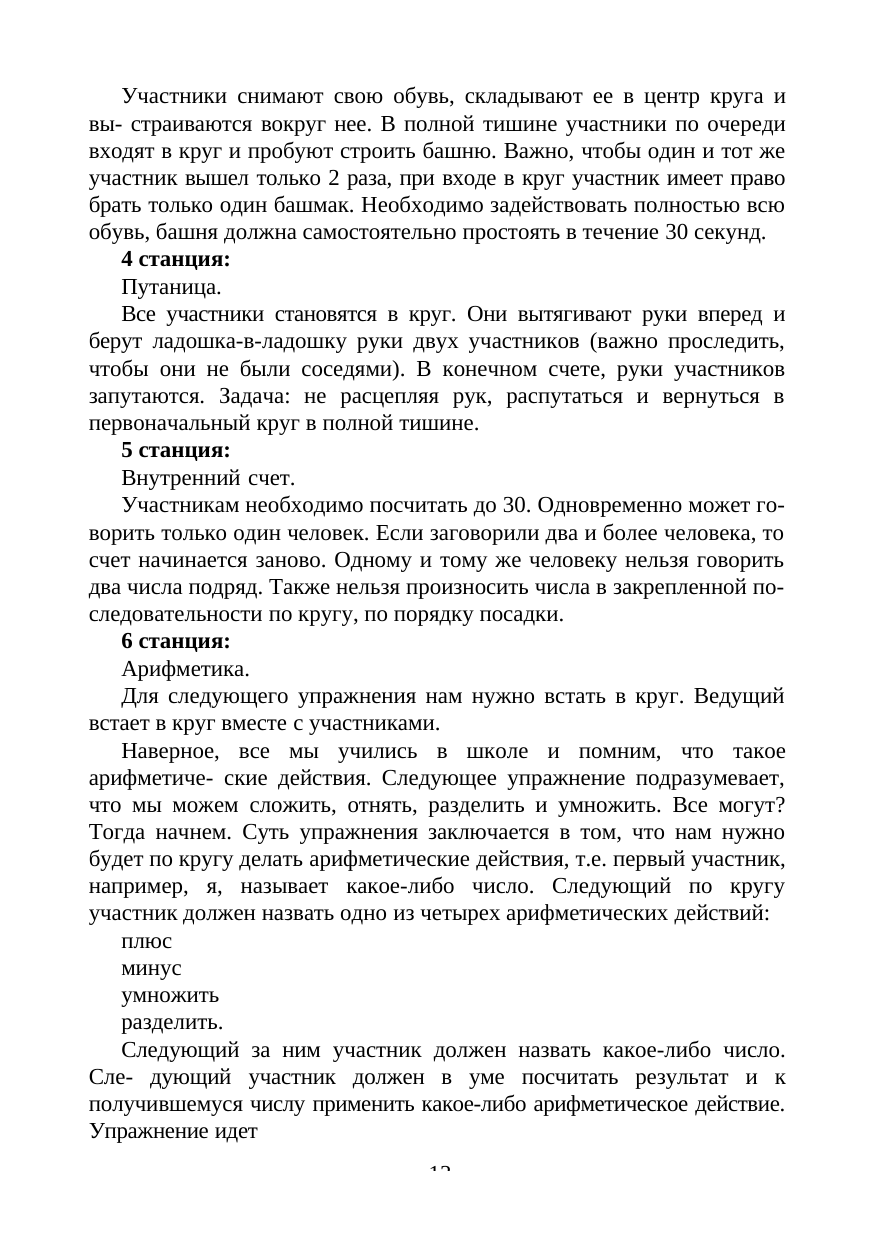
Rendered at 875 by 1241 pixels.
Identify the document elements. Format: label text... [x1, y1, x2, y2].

text Наверное, все мы учились в школе и помним, что такое арифметиче- ские действия. Следующее упражнение подразумевает, что мы можем сложить, отнять, разделить и умножить. Все могут? Тогда начнем. Суть упражнения заключается в том, что нам нужно будет по кругу делать арифметические действия, т.е. первый участник, например, я, называет какое-либо число. Следующий по кругу участник должен назвать одно из четырех арифметических действий: [88, 737, 786, 926]
text Путаница. [121, 273, 805, 299]
text Следующий за ним участник должен назвать какое-либо число. Сле- дующий участник должен в уме посчитать результат и к получившемуся числу применить какое-либо арифметическое действие. Упражнение идет [88, 1036, 786, 1143]
text Все участники становятся в круг. Они вытягивают руки вперед и берут ладошка-в-ладошку руки двух участников (важно проследить, чтобы они не были соседями). В конечном счете, руки участников запутаются. Задача: не расцепляя рук, распутаться и вернуться в первоначальный круг в полной тишине. [88, 301, 786, 435]
text Участники снимают свою обувь, складывают ее в центр круга и вы- страиваются вокруг нее. В полной тишине участники по очереди входят в круг и пробуют строить башню. Важно, чтобы один и тот же участник вышел только 2 раза, при входе в круг участник имеет право брать только один башмак. Необходимо задействовать полностью всю обувь, башня должна самостоятельно простоять в течение 30 секунд. [88, 82, 786, 244]
text Внутренний счет. [121, 464, 805, 490]
subtitle станция: [121, 436, 805, 463]
text Арифметика. [121, 655, 805, 681]
text Участникам необходимо посчитать до 30. Одновременно может го- ворить только один человек. Если заговорили два и более человека, то счет начинается заново. Одному и тому же человеку нельзя говорить два числа подряд. Также нельзя произносить числа в закрепленной по- следовательности по кругу, по порядку посадки. [88, 491, 786, 626]
subtitle станция: [121, 246, 805, 272]
text Для следующего упражнения нам нужно встать в круг. Ведущий встает в круг вместе с участниками. [88, 682, 786, 736]
text плюс минус умножить разделить. [121, 927, 230, 1034]
subtitle станция: [121, 627, 805, 654]
